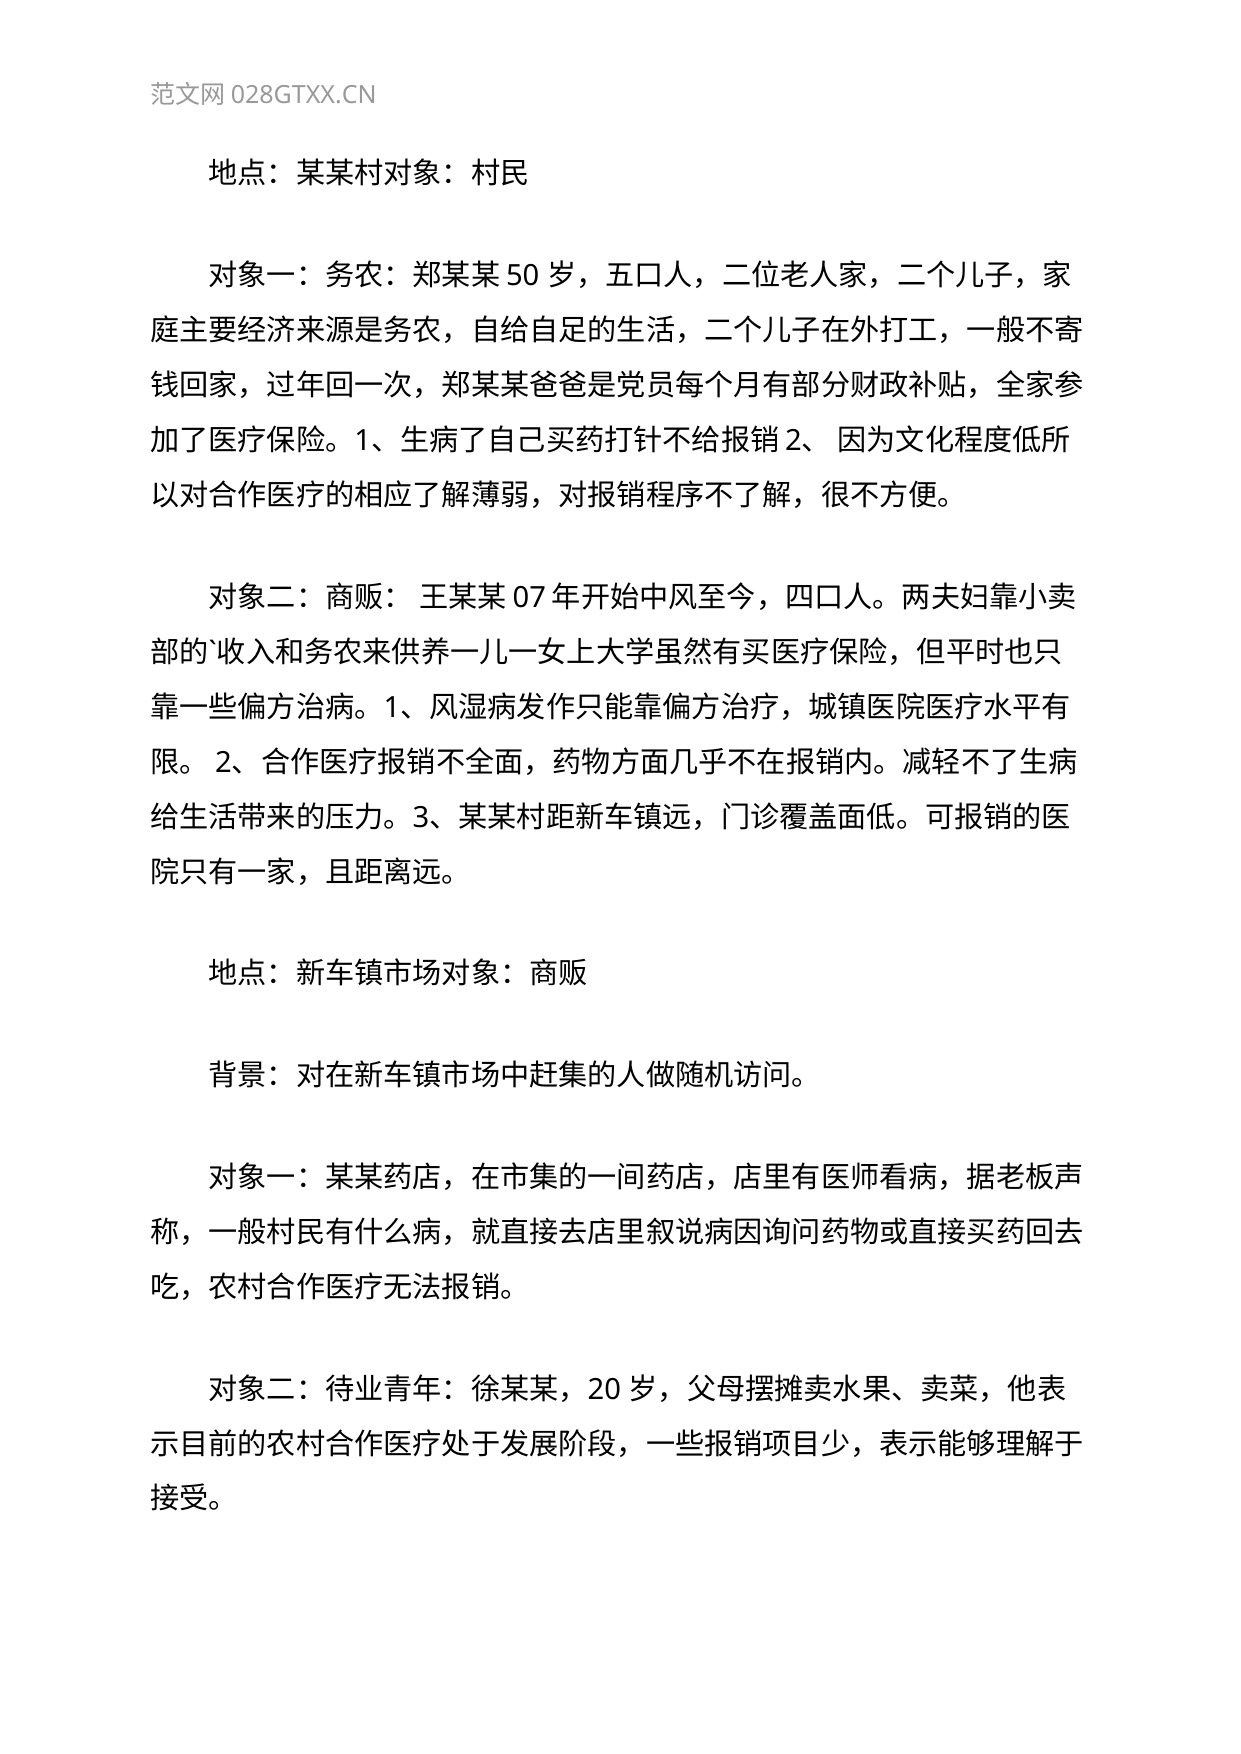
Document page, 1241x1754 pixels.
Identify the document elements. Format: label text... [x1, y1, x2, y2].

text 对象二：待业青年：徐某某，20 岁，父母摆摊卖水果、卖菜，他表示目前的农村合作医疗处于发展阶段，一些报销项目少，表示能够理解于接受。 [150, 1365, 1090, 1517]
text 对象二：商贩： 王某某07年开始中风至今，四口人。两夫妇靠小卖部的`收入和务农来供养一儿一女上大学虽然有买医疗保险，但平时也只靠一些偏方治病。1、风湿病发作只能靠偏方治疗，城镇医院医疗水平有限。 2、合作医疗报销不全面，药物方面几乎不在报销内。减轻不了生病给生活带来的压力。3、某某村距新车镇远，门诊覆盖面低。可报销的医院只有一家，且距离远。 [150, 573, 1090, 891]
text 背景：对在新车镇市场中赶集的人做随机访问。 [150, 1052, 1090, 1094]
text 地点：新车镇市场对象：商贩 [150, 950, 1090, 992]
text 对象一：某某药店，在市集的一间药店，店里有医师看病，据老板声称，一般村民有什么病，就直接去店里叙说病因询问药物或直接买药回去吃，农村合作医疗无法报销。 [150, 1154, 1090, 1306]
text 地点：某某村对象：村民 [150, 150, 1090, 192]
text 对象一：务农：郑某某50 岁，五口人，二位老人家，二个儿子，家庭主要经济来源是务农，自给自足的生活，二个儿子在外打工，一般不寄钱回家，过年回一次，郑某某爸爸是党员每个月有部分财政补贴，全家参加了医疗保险。1、生病了自己买药打针不给报销2、 因为文化程度低所以对合作医疗的相应了解薄弱，对报销程序不了解，很不方便。 [150, 252, 1090, 514]
